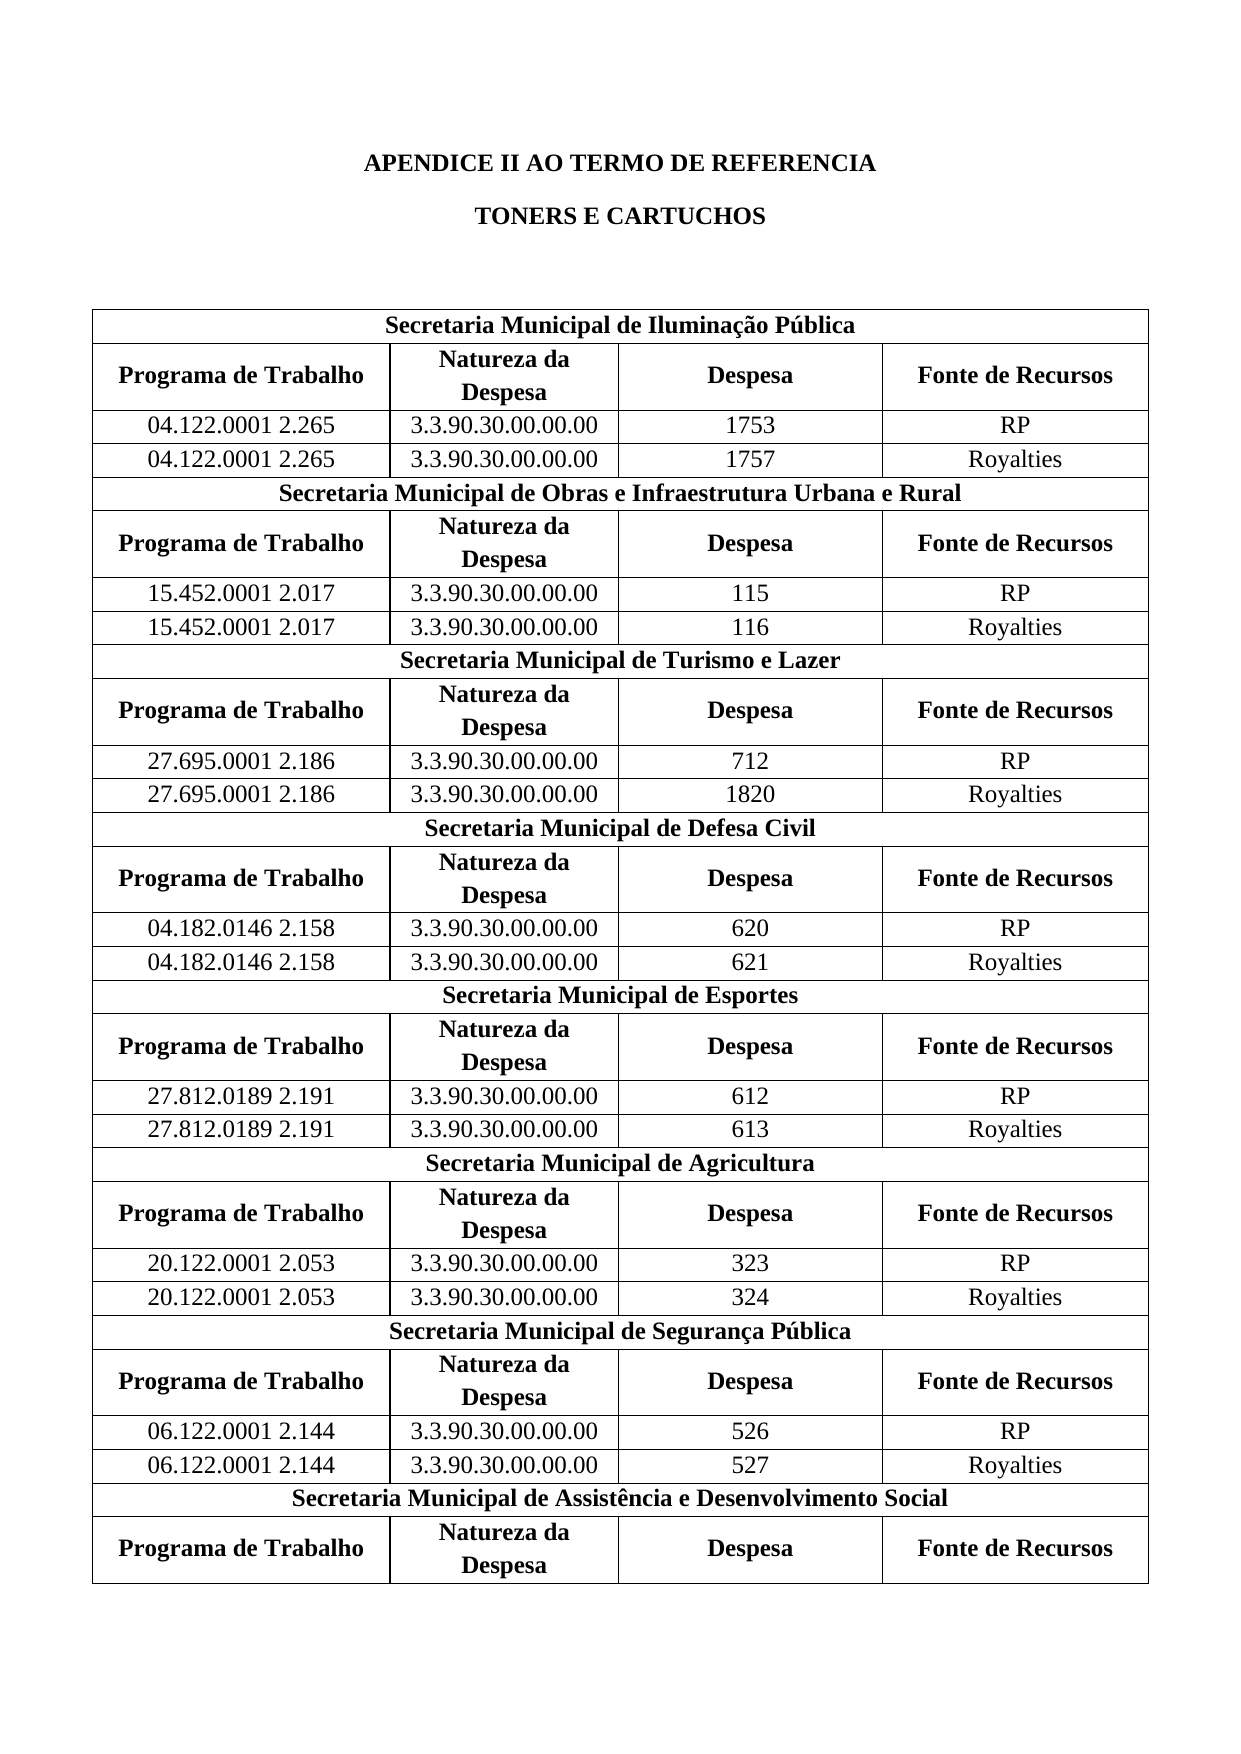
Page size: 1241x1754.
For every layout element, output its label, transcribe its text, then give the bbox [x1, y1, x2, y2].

table_cell RP [883, 1249, 1148, 1281]
table_cell 620 [619, 913, 882, 946]
table_cell Secretaria Municipal de Agricultura [93, 1148, 1148, 1181]
table_cell RP [883, 578, 1148, 611]
table_cell Royalties [883, 1282, 1148, 1315]
table_cell Secretaria Municipal de Segurança Pública [93, 1316, 1148, 1348]
table_cell 613 [619, 1115, 882, 1147]
table_cell Secretaria Municipal de Obras e Infraestrutura Urbana e Rural [93, 478, 1148, 510]
table_cell Fonte de Recursos [883, 1182, 1148, 1247]
table_cell 27.695.0001 2.186 [93, 746, 389, 778]
table_cell 621 [619, 947, 882, 979]
table_cell RP [883, 1416, 1148, 1449]
table_cell 3.3.90.30.00.00.00 [391, 746, 618, 778]
table_cell Natureza da Despesa [391, 1350, 618, 1415]
table_cell Royalties [883, 947, 1148, 979]
table_cell 3.3.90.30.00.00.00 [391, 1450, 618, 1482]
table_cell Fonte de Recursos [883, 679, 1148, 745]
table_cell 04.182.0146 2.158 [93, 947, 389, 979]
table_cell Despesa [619, 1014, 882, 1080]
table_cell Royalties [883, 779, 1148, 812]
table_cell Natureza da Despesa [391, 344, 618, 409]
table_cell Royalties [883, 1115, 1148, 1147]
table_cell 324 [619, 1282, 882, 1315]
table_cell Programa de Trabalho [93, 1350, 389, 1415]
table_cell Natureza da Despesa [391, 679, 618, 745]
table_cell 06.122.0001 2.144 [93, 1416, 389, 1449]
table_cell 526 [619, 1416, 882, 1449]
text TONERS E CARTUCHOS [177, 201, 1063, 230]
table_cell Programa de Trabalho [93, 1014, 389, 1080]
table_cell Secretaria Municipal de Turismo e Lazer [93, 645, 1148, 678]
table_cell Despesa [619, 344, 882, 409]
table_cell Secretaria Municipal de Defesa Civil [93, 813, 1148, 846]
table_cell 3.3.90.30.00.00.00 [391, 612, 618, 644]
table_cell 04.122.0001 2.265 [93, 444, 389, 477]
table_cell Programa de Trabalho [93, 1182, 389, 1247]
table_cell Natureza da Despesa [391, 1517, 618, 1583]
table_cell Royalties [883, 612, 1148, 644]
table_cell Fonte de Recursos [883, 847, 1148, 912]
table_cell Fonte de Recursos [883, 511, 1148, 577]
table_cell Programa de Trabalho [93, 1517, 389, 1583]
text APENDICE II AO TERMO DE REFERENCIA [177, 148, 1063, 176]
table_cell RP [883, 746, 1148, 778]
table_cell 1757 [619, 444, 882, 477]
table_cell Fonte de Recursos [883, 1350, 1148, 1415]
table_cell Despesa [619, 679, 882, 745]
table_cell Despesa [619, 1517, 882, 1583]
table_cell 3.3.90.30.00.00.00 [391, 913, 618, 946]
table_cell 1753 [619, 411, 882, 443]
table_cell 3.3.90.30.00.00.00 [391, 947, 618, 979]
table_cell 15.452.0001 2.017 [93, 612, 389, 644]
table_cell Royalties [883, 444, 1148, 477]
table_cell Natureza da Despesa [391, 847, 618, 912]
table_cell Fonte de Recursos [883, 1014, 1148, 1080]
table_cell 115 [619, 578, 882, 611]
table_cell RP [883, 913, 1148, 946]
table_cell 3.3.90.30.00.00.00 [391, 411, 618, 443]
table_cell 3.3.90.30.00.00.00 [391, 1416, 618, 1449]
table_cell Royalties [883, 1450, 1148, 1482]
table_cell Programa de Trabalho [93, 847, 389, 912]
table_cell 04.182.0146 2.158 [93, 913, 389, 946]
table_cell 3.3.90.30.00.00.00 [391, 444, 618, 477]
table_cell Despesa [619, 1182, 882, 1247]
table_cell 527 [619, 1450, 882, 1482]
table_cell 712 [619, 746, 882, 778]
table_cell Programa de Trabalho [93, 679, 389, 745]
table_header Secretaria Municipal de Iluminação Pública [93, 310, 1148, 343]
table_cell Programa de Trabalho [93, 511, 389, 577]
table_cell 3.3.90.30.00.00.00 [391, 1081, 618, 1113]
table_cell 323 [619, 1249, 882, 1281]
table_cell 3.3.90.30.00.00.00 [391, 779, 618, 812]
table_cell 20.122.0001 2.053 [93, 1282, 389, 1315]
table_cell Natureza da Despesa [391, 1014, 618, 1080]
table_cell Secretaria Municipal de Esportes [93, 981, 1148, 1013]
table_cell Despesa [619, 511, 882, 577]
table_cell Despesa [619, 1350, 882, 1415]
table_cell 3.3.90.30.00.00.00 [391, 578, 618, 611]
table_cell 3.3.90.30.00.00.00 [391, 1282, 618, 1315]
table_cell Natureza da Despesa [391, 511, 618, 577]
table_cell 20.122.0001 2.053 [93, 1249, 389, 1281]
table_cell Despesa [619, 847, 882, 912]
table_cell Secretaria Municipal de Assistência e Desenvolvimento Social [93, 1484, 1148, 1516]
table_cell 3.3.90.30.00.00.00 [391, 1249, 618, 1281]
table_cell Programa de Trabalho [93, 344, 389, 409]
table_cell 15.452.0001 2.017 [93, 578, 389, 611]
table_cell 3.3.90.30.00.00.00 [391, 1115, 618, 1147]
table_cell 27.812.0189 2.191 [93, 1115, 389, 1147]
table_cell 04.122.0001 2.265 [93, 411, 389, 443]
table_cell 612 [619, 1081, 882, 1113]
table_cell Fonte de Recursos [883, 344, 1148, 409]
table_cell Natureza da Despesa [391, 1182, 618, 1247]
table_cell 116 [619, 612, 882, 644]
table_cell RP [883, 1081, 1148, 1113]
table_cell 27.812.0189 2.191 [93, 1081, 389, 1113]
table_cell 06.122.0001 2.144 [93, 1450, 389, 1482]
table_cell Fonte de Recursos [883, 1517, 1148, 1583]
table_cell RP [883, 411, 1148, 443]
table_cell 1820 [619, 779, 882, 812]
table_cell 27.695.0001 2.186 [93, 779, 389, 812]
